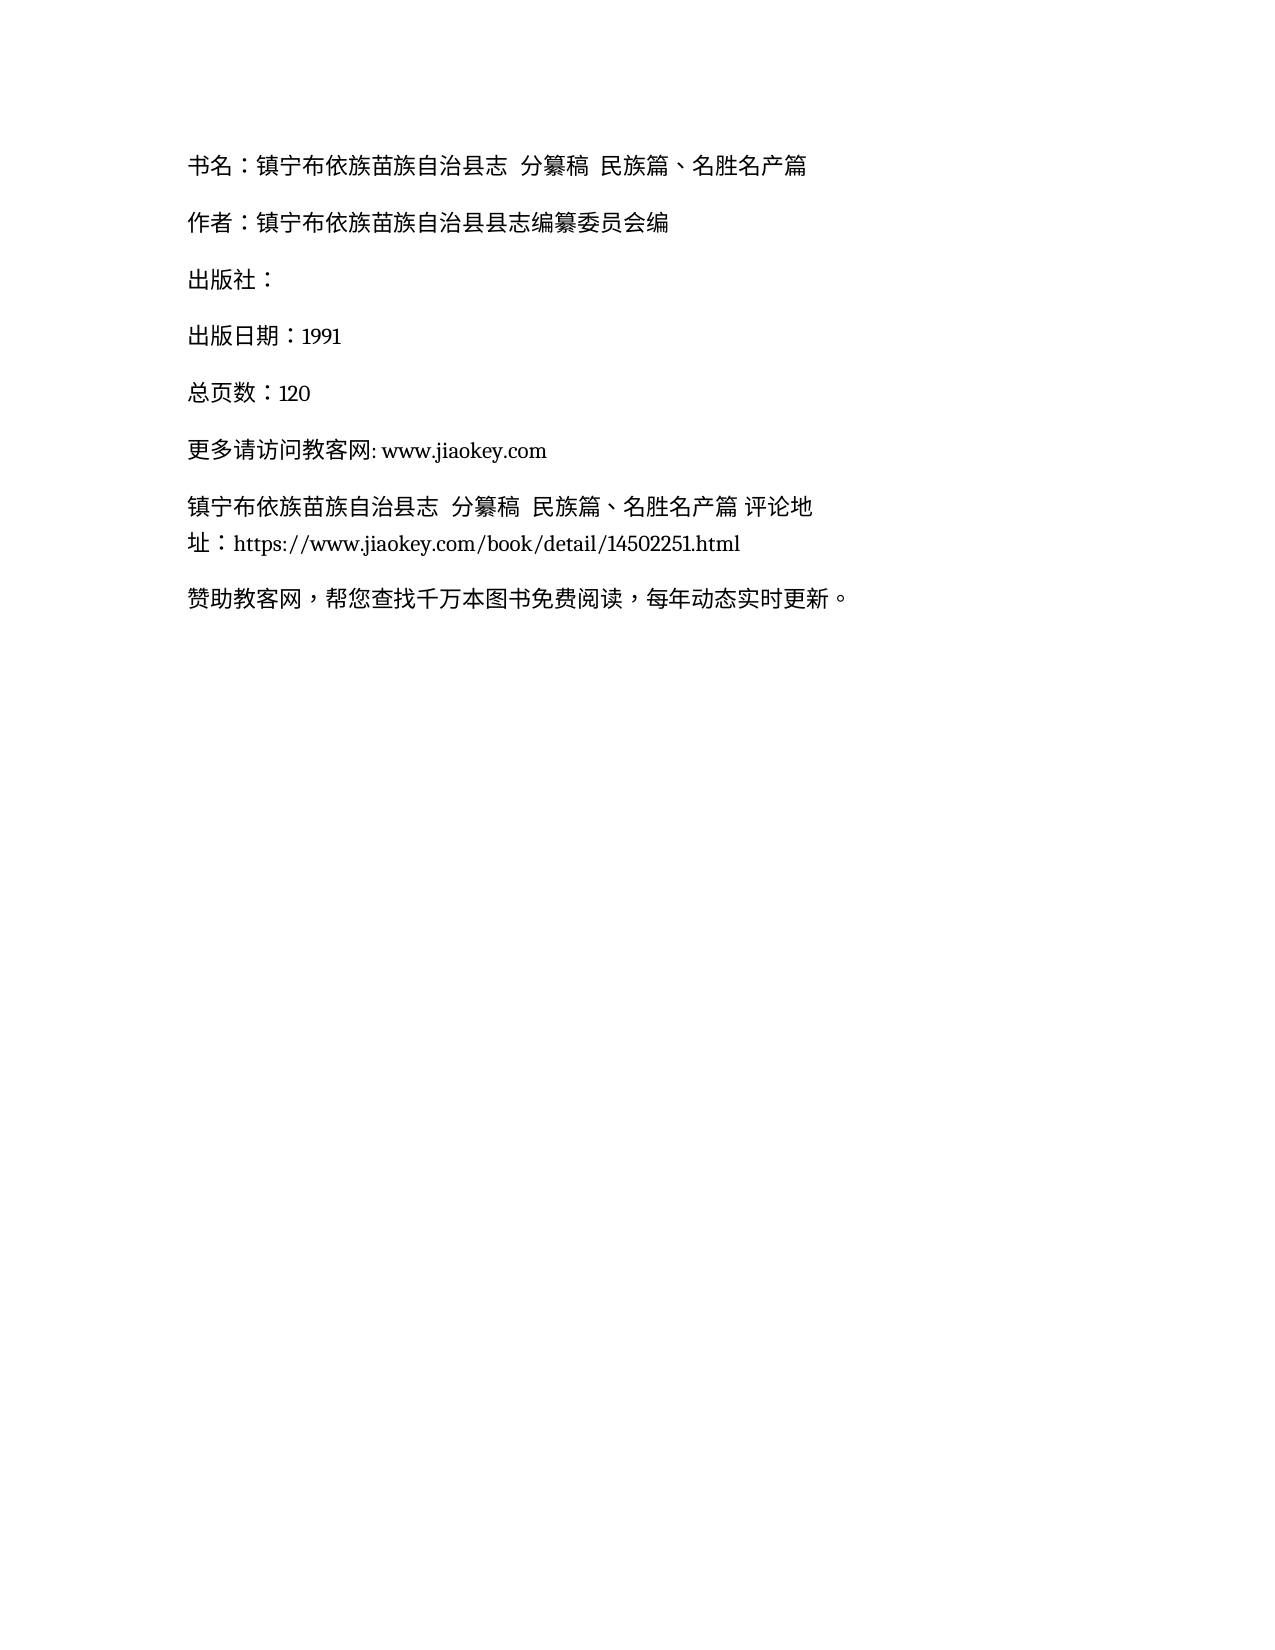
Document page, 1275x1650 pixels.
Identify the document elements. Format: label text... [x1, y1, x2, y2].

text 出版社： [187, 263, 1087, 295]
text 更多请访问教客网: www.jiaokey.com [187, 434, 1087, 465]
text 作者：镇宁布依族苗族自治县县志编纂委员会编 [187, 207, 1087, 238]
text 赞助教客网，帮您查找千万本图书免费阅读，每年动态实时更新。 [187, 583, 1087, 614]
text 书名：镇宁布依族苗族自治县志 分纂稿 民族篇、名胜名产篇 [187, 150, 1087, 181]
text 出版日期：1991 [187, 320, 1087, 352]
text 总页数：120 [187, 377, 1087, 408]
text 镇宁布依族苗族自治县志 分纂稿 民族篇、名胜名产篇 评论地址：https://www.jiaokey.com/book/detail/14502251.html [187, 491, 1087, 558]
